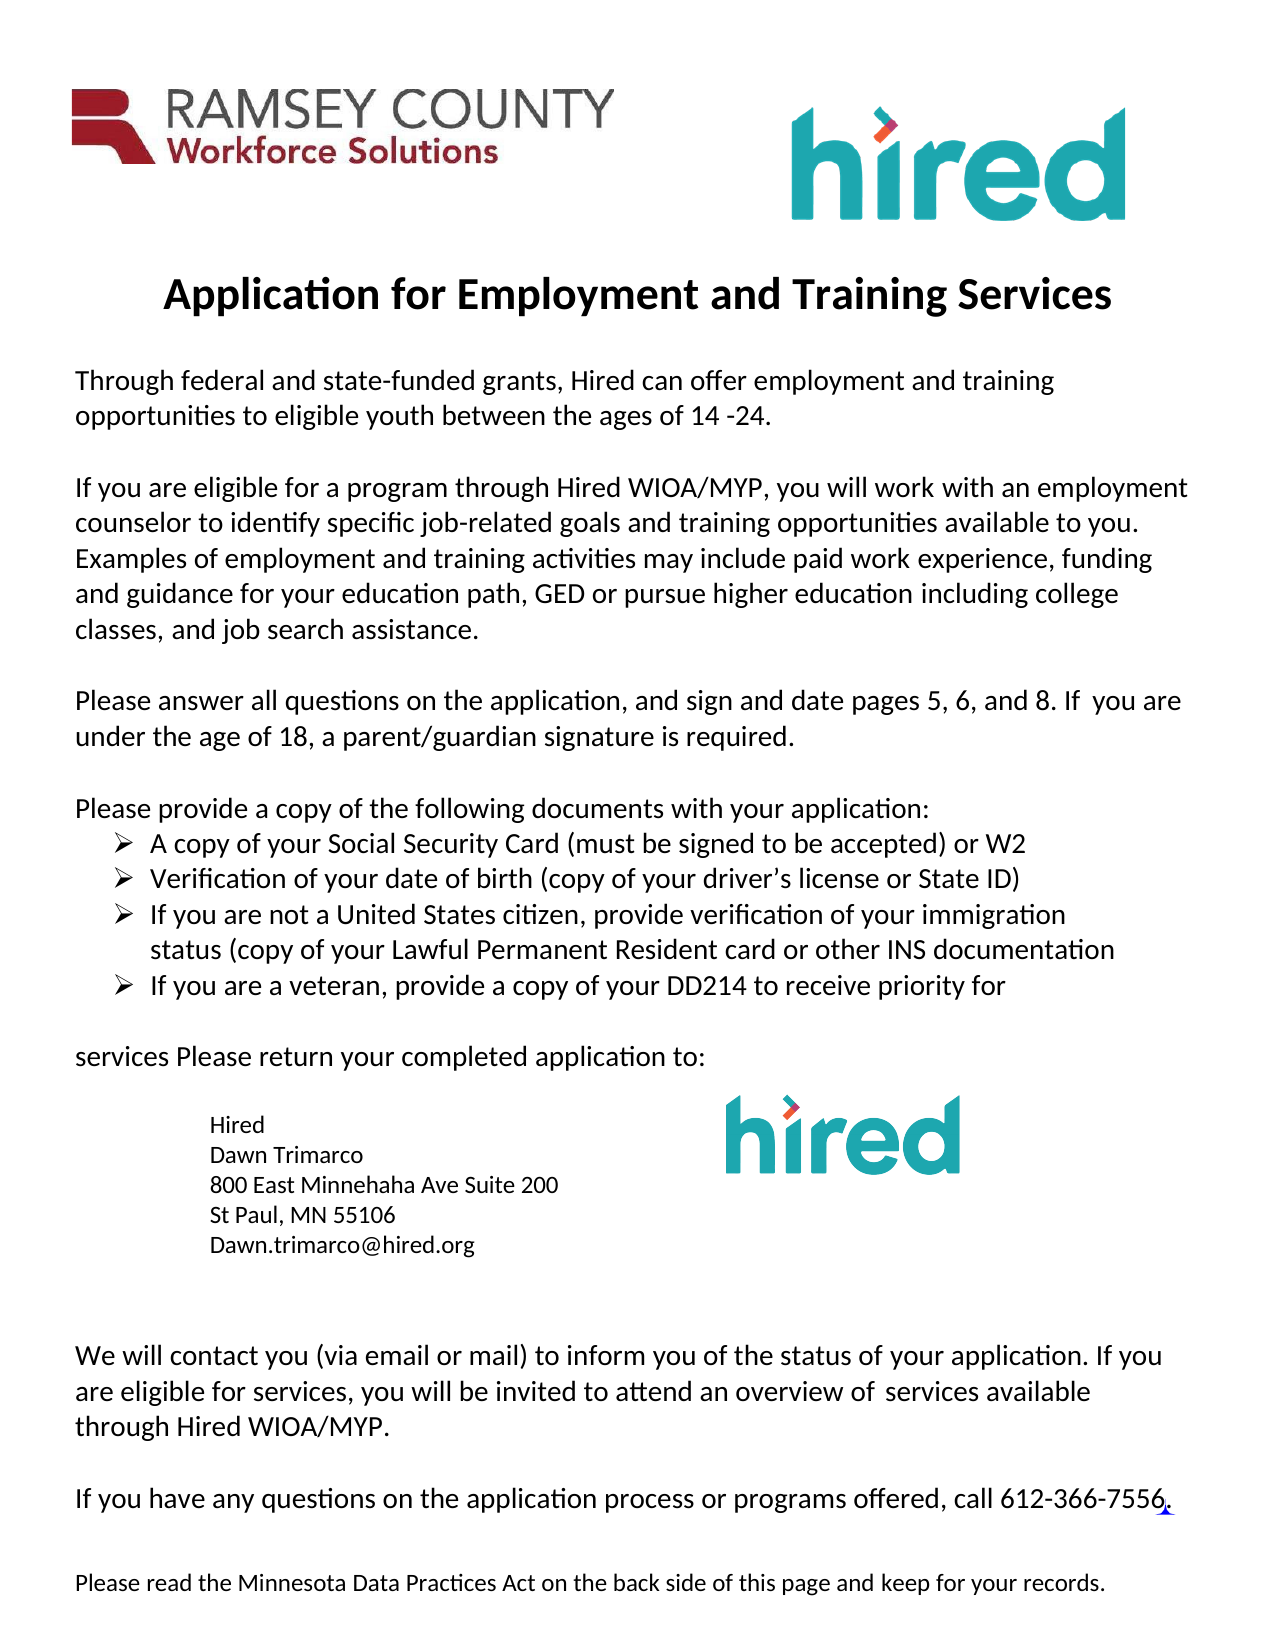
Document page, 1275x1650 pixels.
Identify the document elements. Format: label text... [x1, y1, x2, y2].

text Dawn.trimarco@hired.org [209, 1230, 559, 1260]
text Please answer all questions on the application, and sign and date pages 5, 6, and 8. If you are under the age of 18, a parent/guardian signature is required. [75, 682, 1237, 753]
picture [791, 106, 1125, 221]
text If you have any questions on the application process or programs offered, call 612-366-7556. [75, 1480, 1237, 1515]
text 800 East Minnehaha Ave Suite 200 [209, 1170, 559, 1200]
list A copy of your Social Security Card (must be signed to be accepted) or W2 [112, 825, 1237, 861]
text We will contact you (via email or mail) to inform you of the status of your application. If you are eligible for services, you will be invited to attend an overview of services available through Hired WIOA/MYP. [75, 1337, 1189, 1444]
text St Paul, MN 55106 [209, 1200, 559, 1230]
text Please read the Minnesota Data Practices Act on the back side of this page and keep for your records. [75, 1567, 1237, 1598]
title Application for Employment and Training Services [163, 265, 1237, 321]
text Please provide a copy of the following documents with your application: [75, 790, 1237, 825]
text If you are eligible for a program through Hired WIOA/MYP, you will work with an employment counselor to identify specific job-related goals and training opportunities available to you. Examples of employment and training activities may include paid work experience, funding and guidance for your education path, GED or pursue higher education including college classes, and job search assistance. [75, 469, 1189, 647]
list If you are not a United States citizen, provide verification of your immigration status (copy of your Lawful Permanent Resident card or other INS documentation [112, 896, 1138, 967]
picture [71, 89, 614, 164]
text Through federal and state-funded grants, Hired can offer employment and training opportunities to eligible youth between the ages of 14 -24. [75, 362, 1189, 433]
text Dawn Trimarco [209, 1140, 559, 1170]
list If you are a veteran, provide a copy of your DD214 to receive priority for services Please return your completed application to: [75, 967, 1100, 1074]
text Hired [209, 1110, 559, 1140]
list Verification of your date of birth (copy of your driver’s license or State ID) [112, 861, 1237, 896]
picture [726, 1094, 960, 1175]
